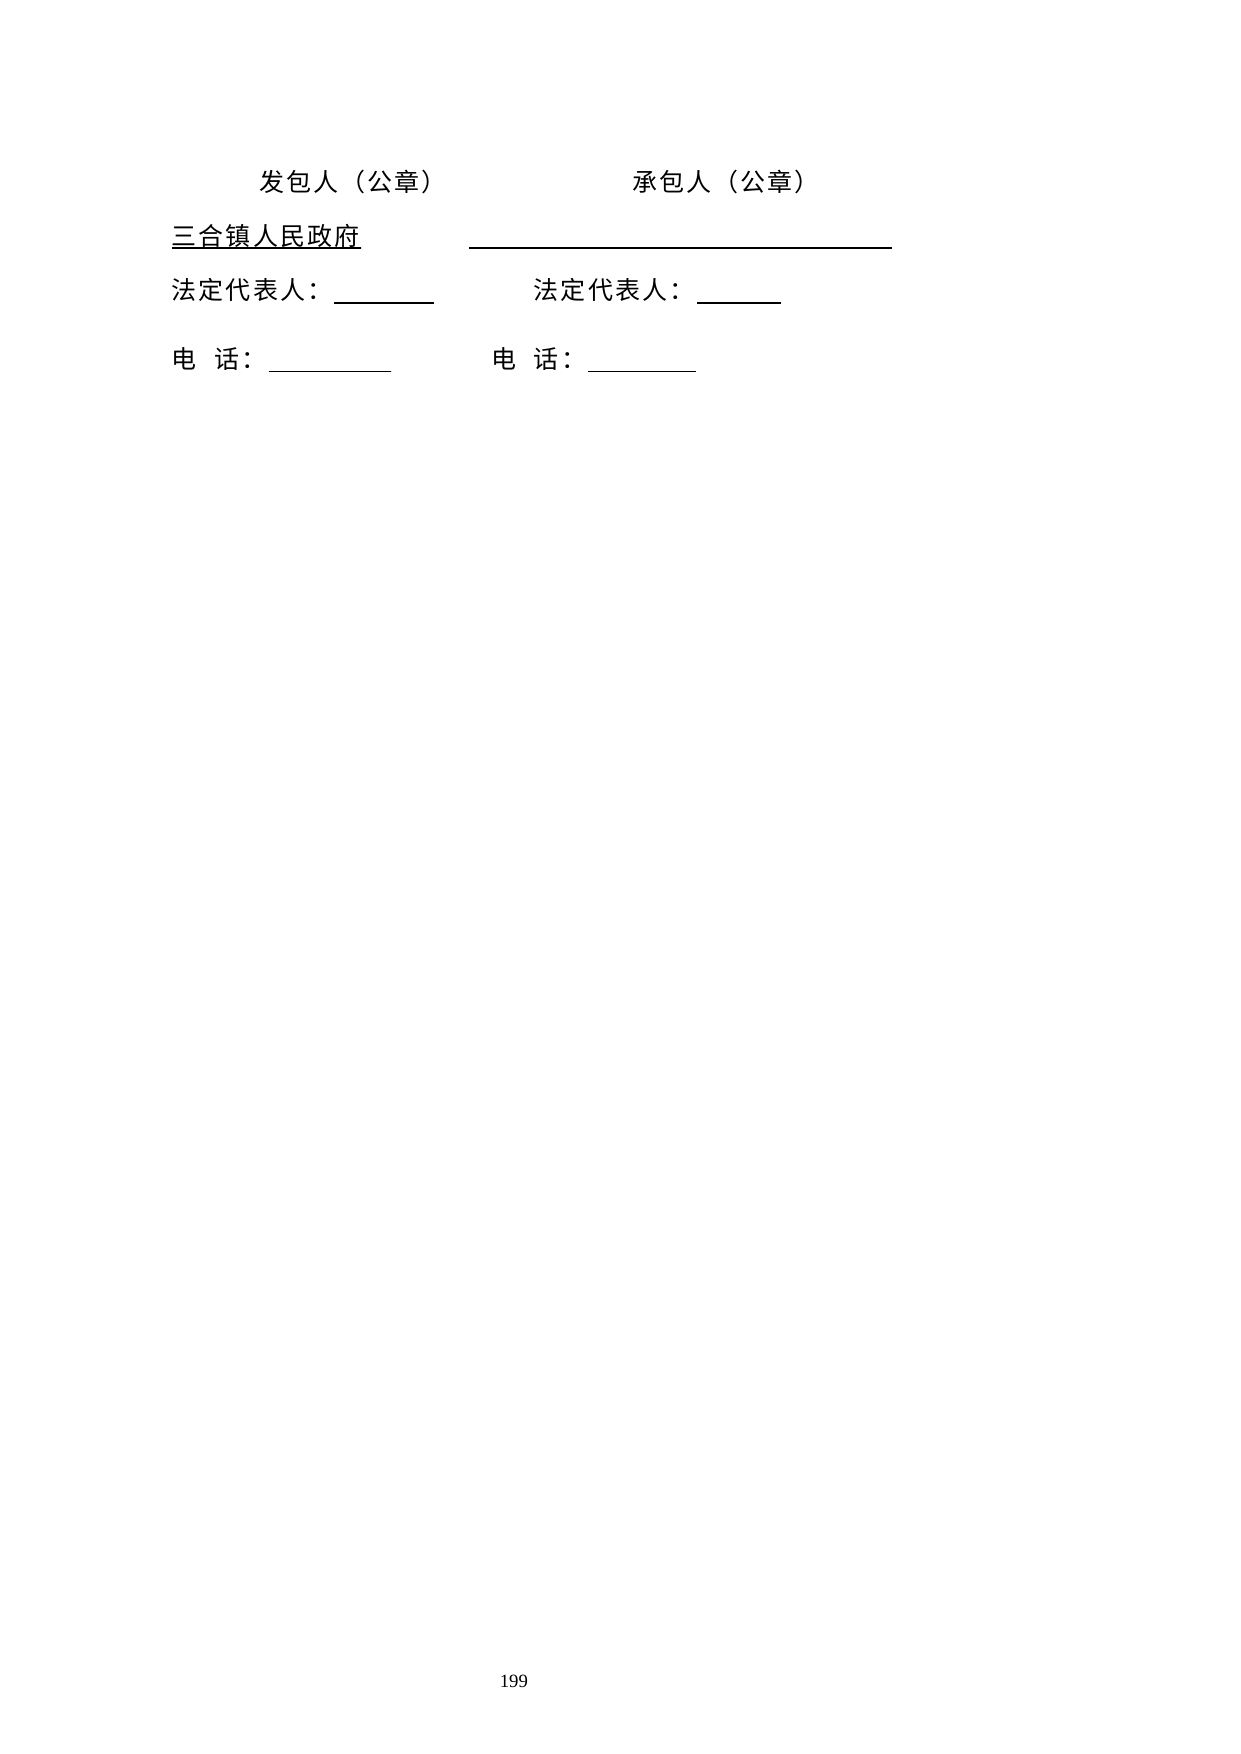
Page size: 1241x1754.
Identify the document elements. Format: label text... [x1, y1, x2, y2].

text 发包人（公章） 承包人（公章） [172, 162, 1128, 198]
text 法定代表人： 法定代表人： [172, 271, 1128, 307]
text 电 话： 电 话： [172, 325, 1128, 390]
text 三合镇人民政府 [172, 216, 1128, 253]
